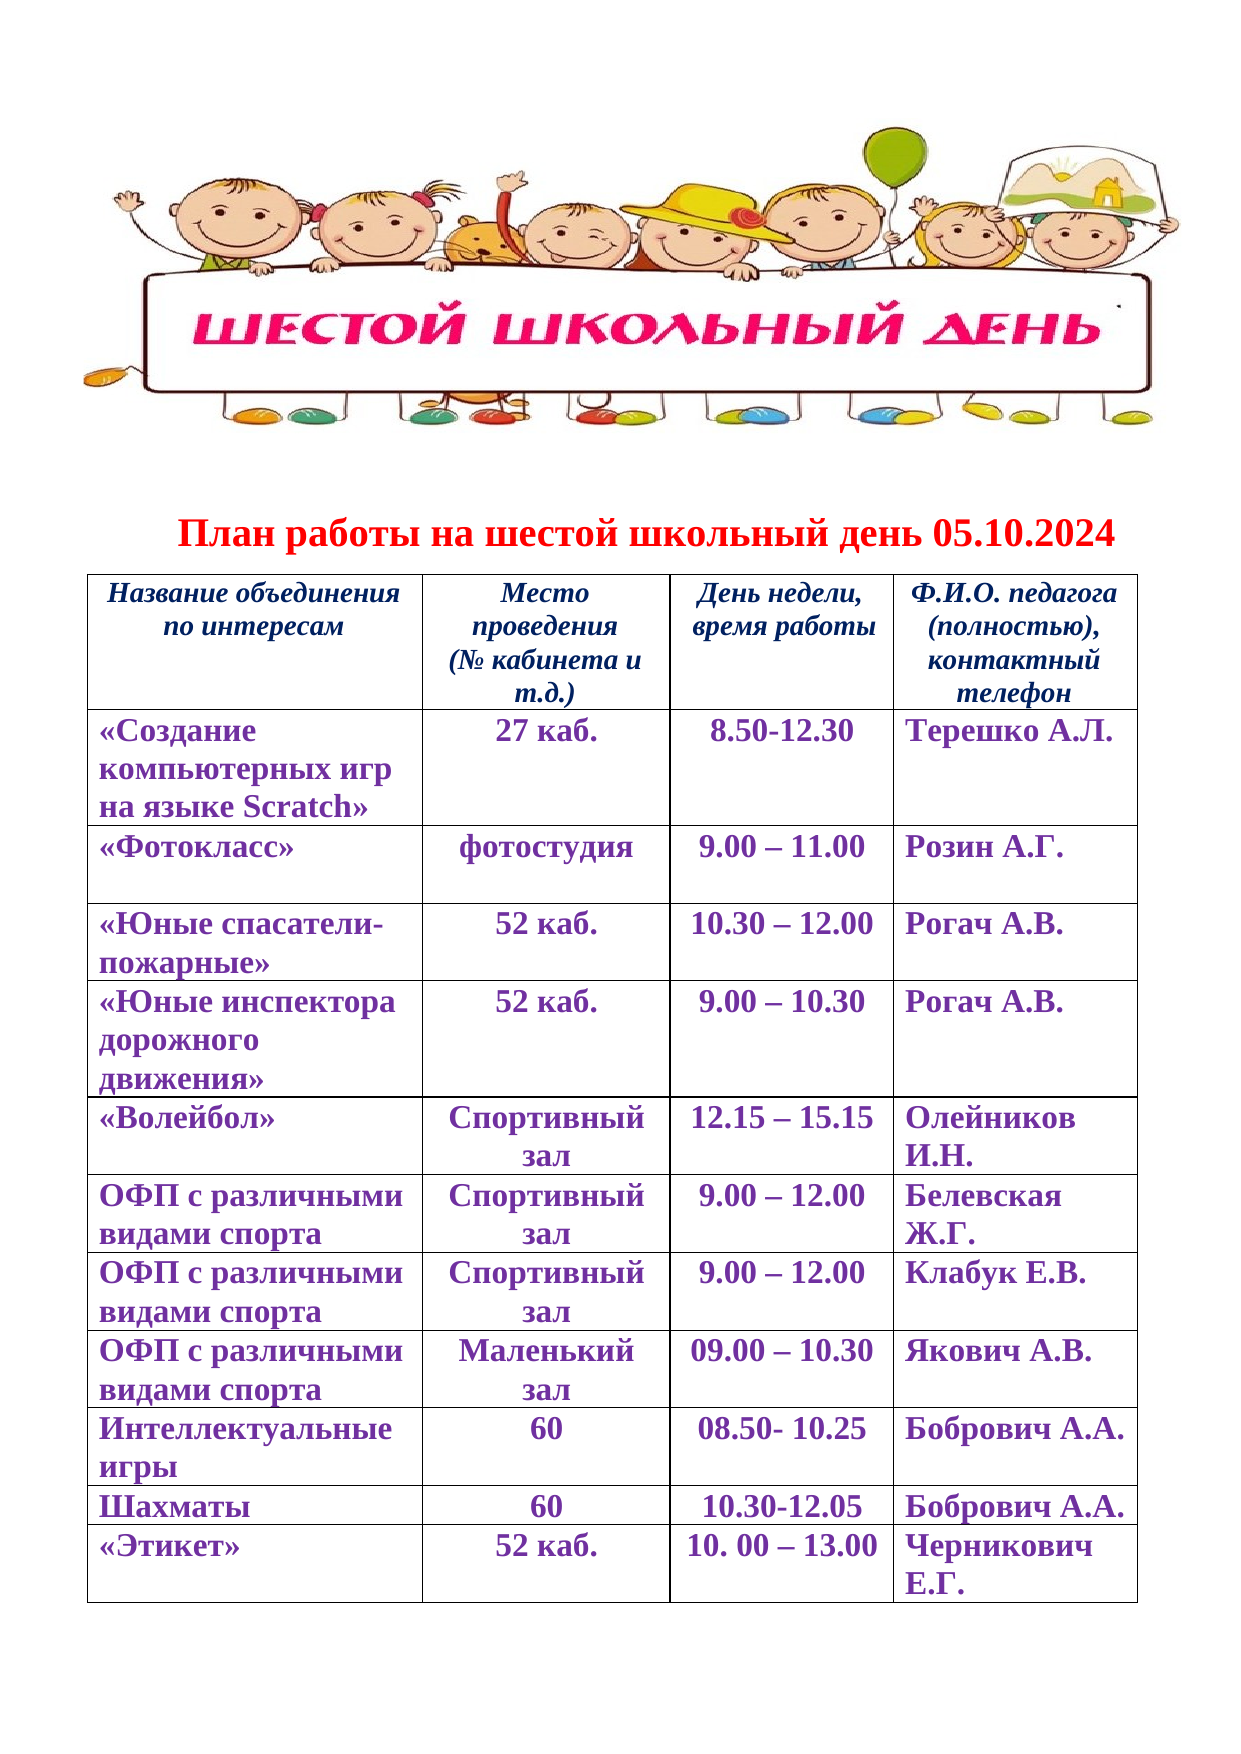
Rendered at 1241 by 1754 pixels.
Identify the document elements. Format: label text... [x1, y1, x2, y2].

table_cell ОФП с различными видами спорта [88, 1175, 422, 1252]
table_header Название объединения по интересам [88, 575, 422, 709]
text План работы на шестой школьный день 05.10.2024 [177, 433, 1152, 555]
table_cell Розин А.Г. [894, 826, 1137, 903]
table_cell 52 каб. [423, 981, 669, 1096]
table_cell 09.00 – 10.30 [671, 1331, 893, 1407]
table_cell Шахматы [88, 1486, 422, 1524]
table_header Место проведения (№ кабинета и т.д.) [423, 575, 669, 709]
table_cell Рогач А.В. [894, 904, 1137, 980]
table_cell «Юные инспектора дорожного движения» [88, 981, 422, 1096]
table_cell Бобрович А.А. [894, 1408, 1137, 1485]
table_cell ОФП с различными видами спорта [88, 1331, 422, 1407]
table_cell Спортивный зал [423, 1098, 669, 1174]
table_cell 52 каб. [423, 904, 669, 980]
picture [81, 118, 1182, 433]
table_cell Терешко А.Л. [894, 710, 1137, 825]
table_cell «Волейбол» [88, 1098, 422, 1174]
table_cell Черникович Е.Г. [894, 1525, 1137, 1602]
table_cell 9.00 – 12.00 [671, 1253, 893, 1329]
table_header День недели, время работы [671, 575, 893, 709]
table_cell Олейников И.Н. [894, 1098, 1137, 1174]
table_cell 9.00 – 10.30 [671, 981, 893, 1096]
table_cell 12.15 – 15.15 [671, 1098, 893, 1174]
table_cell Интеллектуальные игры [88, 1408, 422, 1485]
table_cell Рогач А.В. [894, 981, 1137, 1096]
table_cell 60 [423, 1486, 669, 1524]
table_cell 08.50- 10.25 [671, 1408, 893, 1485]
table_cell Спортивный зал [423, 1253, 669, 1329]
table_cell Бобрович А.А. [894, 1486, 1137, 1524]
table_cell 9.00 – 12.00 [671, 1175, 893, 1252]
table_cell 27 каб. [423, 710, 669, 825]
table_cell 52 каб. [423, 1525, 669, 1602]
table_cell 10.30 – 12.00 [671, 904, 893, 980]
table_cell 8.50-12.30 [671, 710, 893, 825]
table_cell «Юные спасатели-пожарные» [88, 904, 422, 980]
table_cell Маленький зал [423, 1331, 669, 1407]
table_cell 60 [423, 1408, 669, 1485]
table_cell фотостудия [423, 826, 669, 903]
table_cell ОФП с различными видами спорта [88, 1253, 422, 1329]
table_cell «Этикет» [88, 1525, 422, 1602]
table_cell 10.30-12.05 [671, 1486, 893, 1524]
table_cell 9.00 – 11.00 [671, 826, 893, 903]
table_header Ф.И.О. педагога (полностью), контактный телефон [894, 575, 1137, 709]
table_cell «Создание компьютерных игр на языке Scratch» [88, 710, 422, 825]
table_cell Белевская Ж.Г. [894, 1175, 1137, 1252]
table_cell 10. 00 – 13.00 [671, 1525, 893, 1602]
table_cell Клабук Е.В. [894, 1253, 1137, 1329]
table_cell Спортивный зал [423, 1175, 669, 1252]
table_cell «Фотокласс» [88, 826, 422, 903]
table_cell Якович А.В. [894, 1331, 1137, 1407]
